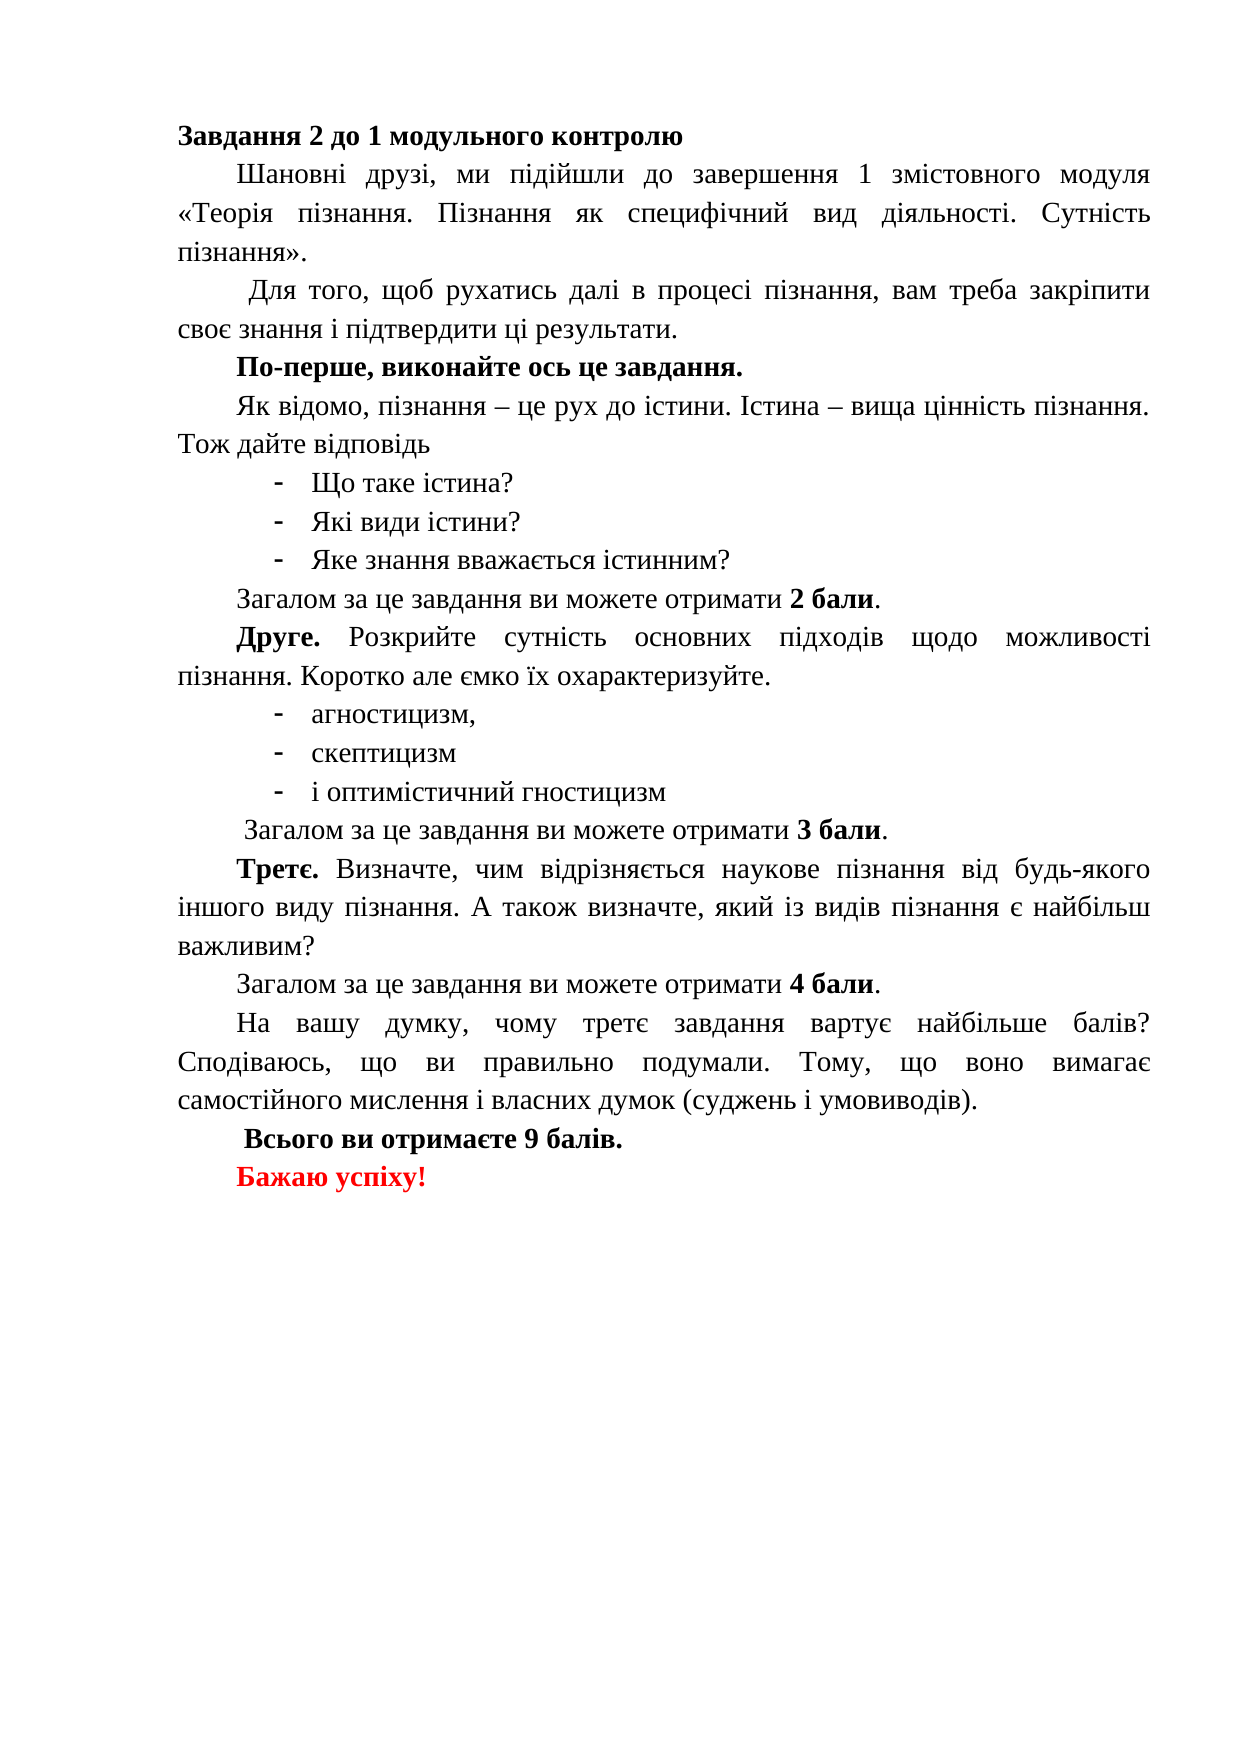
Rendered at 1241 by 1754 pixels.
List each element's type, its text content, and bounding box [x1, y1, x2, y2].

text Бажаю успіху! [177, 1159, 1152, 1193]
text Загалом за це завдання ви можете отримати 4 бали. [177, 967, 1152, 1000]
list скептицизм [274, 735, 1152, 769]
text Завдання 2 до 1 модульного контролю [177, 118, 1152, 152]
text Загалом за це завдання ви можете отримати 2 бали. [177, 581, 1152, 614]
text Всього ви отримаєте 9 балів. [177, 1121, 1152, 1154]
text Шановні друзі, ми підійшли до завершення 1 змістовного модуля «Теорія пізнання. Пізнання як специфічний вид діяльності. Сутність пізнання». [177, 157, 1152, 267]
list і оптимістичний гностицизм [274, 774, 1152, 807]
text По-перше, виконайте ось це завдання. [177, 349, 1152, 383]
text Друге. Розкрийте сутність основних підходів щодо можливості пізнання. Коротко але ємко їх охарактеризуйте. [177, 619, 1152, 692]
text Для того, щоб рухатись далі в процесі пізнання, вам треба закріпити своє знання і підтвердити ці результати. [177, 272, 1152, 344]
list Яке знання вважається істинним? [274, 542, 1152, 576]
text На вашу думку, чому третє завдання вартує найбільше балів? Сподіваюсь, що ви правильно подумали. Тому, що воно вимагає самостійного мислення і власних думок (суджень і умовиводів). [177, 1005, 1152, 1116]
list Що таке істина? [274, 465, 1152, 499]
list Які види істини? [274, 504, 1152, 537]
text Загалом за це завдання ви можете отримати 3 бали. [177, 812, 1152, 846]
text Третє. Визначте, чим відрізняється наукове пізнання від будь-якого іншого виду пізнання. А також визначте, який із видів пізнання є найбільш важливим? [177, 851, 1152, 962]
list агностицизм, [274, 697, 1152, 730]
text Як відомо, пізнання – це рух до істини. Істина – вища цінність пізнання. Тож дайте відповідь [177, 388, 1152, 460]
